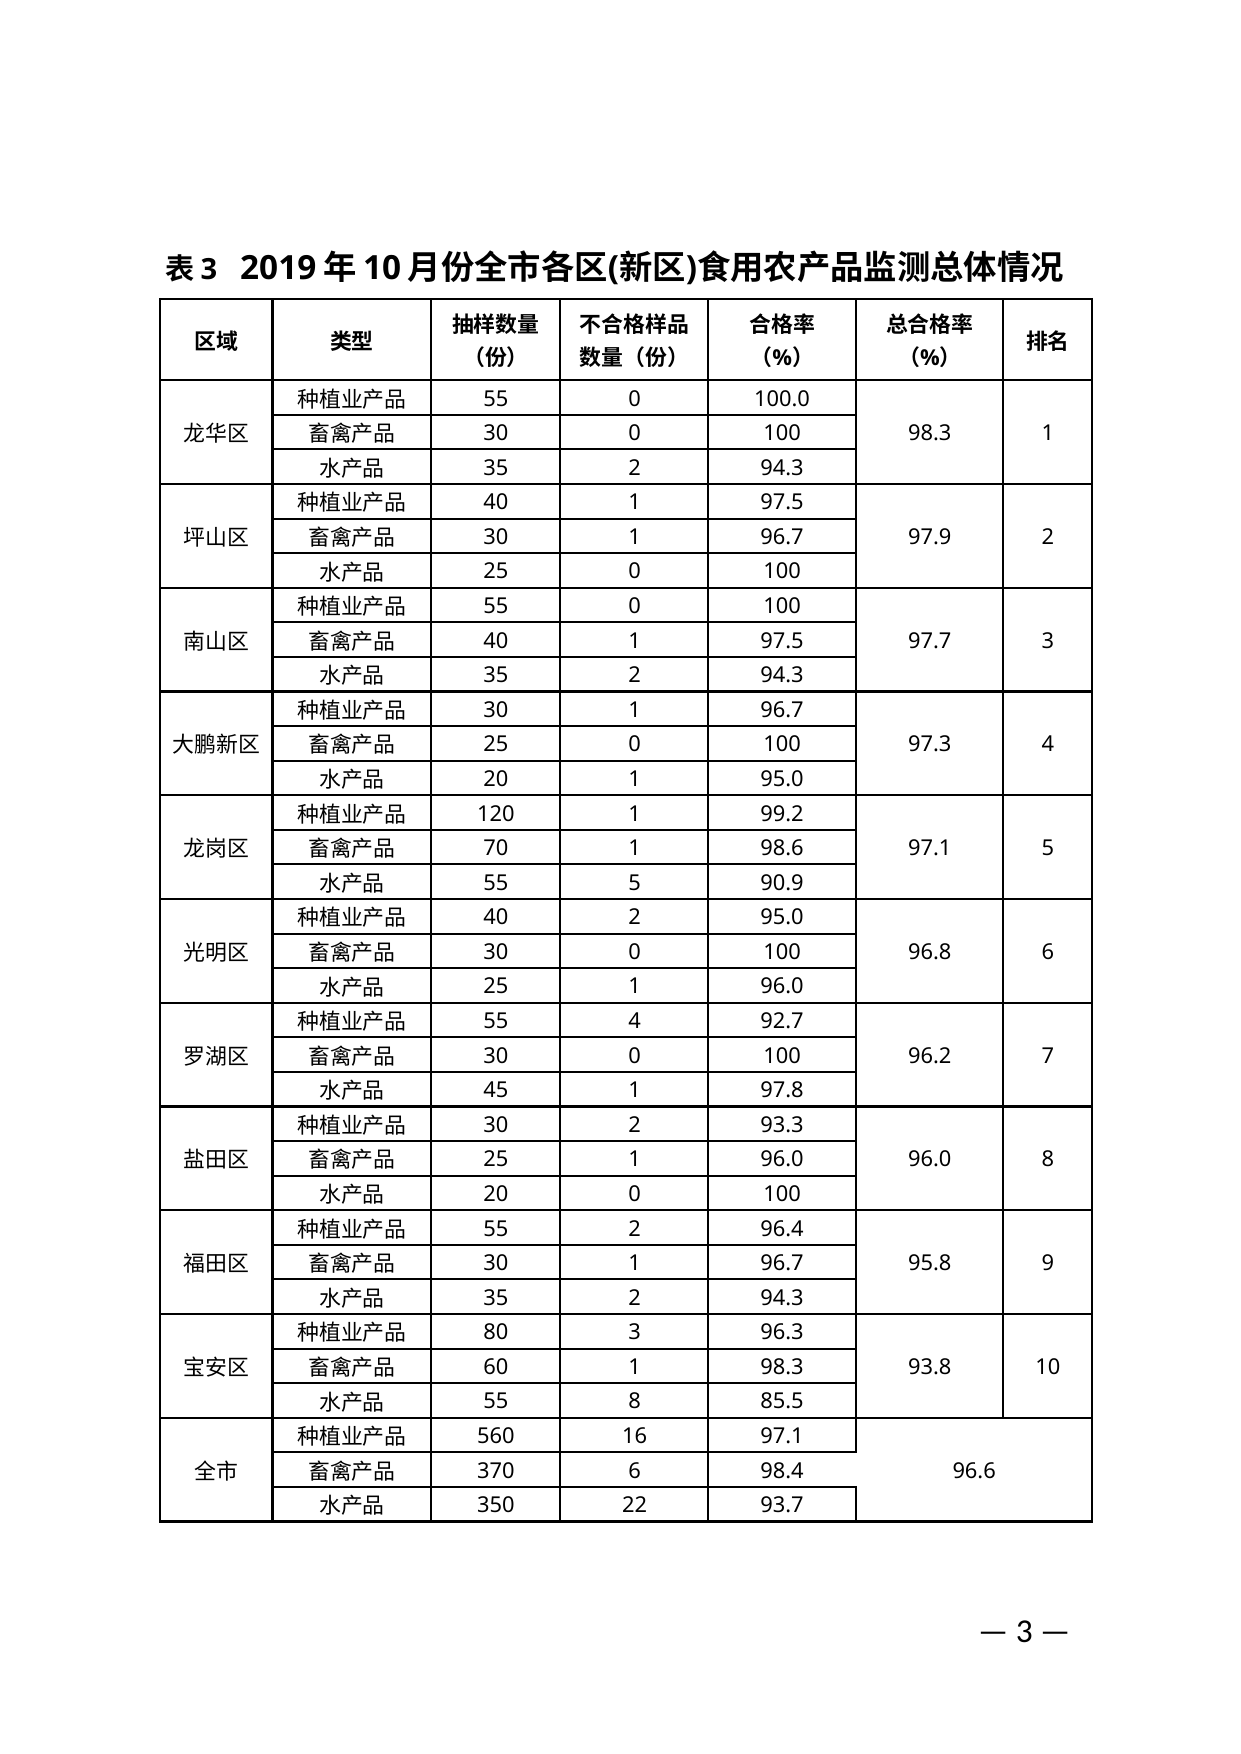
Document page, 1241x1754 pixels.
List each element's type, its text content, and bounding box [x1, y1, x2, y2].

table_cell 1 [561, 520, 707, 552]
table_cell 100 [709, 1038, 855, 1071]
table_cell 畜禽产品 [274, 1142, 430, 1174]
table_cell 100 [709, 554, 855, 587]
table_cell 0 [561, 1038, 707, 1071]
table_cell 畜禽产品 [274, 520, 430, 552]
table_cell 80 [432, 1315, 559, 1347]
text 表3 2019年10月份全市各区(新区)食用农产品监测总体情况 [165, 233, 1087, 298]
table_cell 35 [432, 450, 559, 483]
table_cell 97.5 [709, 485, 855, 517]
table_cell 96.6 [856, 1419, 1091, 1520]
table_cell 98.3 [709, 1350, 855, 1382]
table_cell 5 [1004, 796, 1091, 898]
table_cell 水产品 [274, 762, 430, 794]
table_cell 畜禽产品 [274, 935, 430, 967]
table_cell 93.7 [709, 1488, 855, 1520]
table_cell 5 [561, 865, 707, 898]
table_cell 96.0 [857, 1108, 1002, 1209]
table_cell 96.7 [709, 1246, 855, 1278]
table_cell 种植业产品 [274, 1211, 430, 1244]
table_cell 水产品 [274, 658, 430, 690]
table_header 类型 [274, 300, 430, 379]
table_cell 水产品 [274, 1488, 430, 1520]
table_cell 100 [709, 1177, 855, 1209]
table_cell 1 [561, 1246, 707, 1278]
table_cell 16 [561, 1419, 707, 1451]
table_cell 畜禽产品 [274, 1350, 430, 1382]
table_cell 盐田区 [161, 1108, 271, 1209]
table_header 抽样数量（份） [432, 300, 559, 379]
table_cell 40 [432, 485, 559, 517]
table_cell 35 [432, 658, 559, 690]
table_cell 55 [432, 589, 559, 621]
table_cell 2 [561, 1108, 707, 1140]
table_cell 1 [561, 1350, 707, 1382]
table_cell 30 [432, 1108, 559, 1140]
table_cell 1 [561, 969, 707, 1002]
table_cell 20 [432, 1177, 559, 1209]
table_cell 1 [561, 623, 707, 656]
table_cell 25 [432, 554, 559, 587]
table_cell 2 [561, 1280, 707, 1313]
table_cell 96.4 [709, 1211, 855, 1244]
table_cell 40 [432, 900, 559, 932]
table_cell 0 [561, 935, 707, 967]
table_cell 2 [561, 658, 707, 690]
table_cell 种植业产品 [274, 485, 430, 517]
table_cell 60 [432, 1350, 559, 1382]
table_cell 种植业产品 [274, 1419, 430, 1451]
table_cell 光明区 [161, 900, 271, 1002]
table_cell 3 [561, 1315, 707, 1347]
table_cell 30 [432, 416, 559, 448]
table_cell 95.8 [857, 1211, 1002, 1313]
table_cell 畜禽产品 [274, 1453, 430, 1486]
table_cell 100 [709, 416, 855, 448]
table_cell 7 [1004, 1004, 1091, 1105]
table_cell 85.5 [709, 1384, 855, 1417]
table_cell 22 [561, 1488, 707, 1520]
table_cell 25 [432, 1142, 559, 1174]
table_cell 种植业产品 [274, 796, 430, 829]
table_cell 97.9 [857, 485, 1002, 587]
table_cell 20 [432, 762, 559, 794]
table_cell 97.7 [857, 589, 1002, 690]
table_cell 97.3 [857, 693, 1002, 794]
table_cell 种植业产品 [274, 589, 430, 621]
table_header 合格率（%） [709, 300, 855, 379]
table_cell 2 [561, 1211, 707, 1244]
table_cell 全市 [161, 1419, 271, 1520]
table_cell 55 [432, 1211, 559, 1244]
table_cell 1 [561, 1073, 707, 1105]
table_cell 9 [1004, 1211, 1091, 1313]
table_cell 98.4 [709, 1453, 856, 1486]
table_cell 6 [1004, 900, 1091, 1002]
table_cell 8 [1004, 1108, 1091, 1209]
table_cell 水产品 [274, 1384, 430, 1417]
table_cell 1 [561, 762, 707, 794]
table_cell 大鹏新区 [161, 693, 271, 794]
table_cell 龙岗区 [161, 796, 271, 898]
table_header 不合格样品数量（份） [561, 300, 707, 379]
table_cell 560 [432, 1419, 559, 1451]
table_cell 2 [1004, 485, 1091, 587]
table_cell 100.0 [709, 381, 855, 414]
table_cell 92.7 [709, 1004, 855, 1036]
table_cell 种植业产品 [274, 1108, 430, 1140]
table_cell 30 [432, 1038, 559, 1071]
table_cell 种植业产品 [274, 900, 430, 932]
table_cell 94.3 [709, 1280, 855, 1313]
table_cell 94.3 [709, 658, 855, 690]
table_cell 40 [432, 623, 559, 656]
table_cell 99.2 [709, 796, 855, 829]
table_cell 0 [561, 589, 707, 621]
table_cell 93.8 [857, 1315, 1002, 1417]
table_cell 35 [432, 1280, 559, 1313]
table_cell 罗湖区 [161, 1004, 271, 1105]
table_cell 97.8 [709, 1073, 855, 1105]
table_cell 97.1 [709, 1419, 855, 1451]
table_cell 水产品 [274, 1280, 430, 1313]
table_cell 98.6 [709, 831, 855, 863]
table_cell 55 [432, 1004, 559, 1036]
table_cell 0 [561, 416, 707, 448]
table_cell 种植业产品 [274, 1315, 430, 1347]
table_cell 100 [709, 935, 855, 967]
table_cell 350 [432, 1488, 559, 1520]
table_cell 25 [432, 969, 559, 1002]
table_cell 10 [1004, 1315, 1091, 1417]
table_cell 1 [561, 485, 707, 517]
table_cell 龙华区 [161, 381, 271, 483]
table_cell 福田区 [161, 1211, 271, 1313]
table_cell 90.9 [709, 865, 855, 898]
table_cell 98.3 [857, 381, 1002, 483]
table_header 总合格率（%） [857, 300, 1002, 379]
table_cell 坪山区 [161, 485, 271, 587]
table_cell 1 [561, 693, 707, 725]
table_cell 畜禽产品 [274, 831, 430, 863]
table_cell 种植业产品 [274, 1004, 430, 1036]
table_cell 0 [561, 1177, 707, 1209]
table_cell 1 [561, 1142, 707, 1174]
table_cell 4 [561, 1004, 707, 1036]
table_cell 94.3 [709, 450, 855, 483]
table_cell 宝安区 [161, 1315, 271, 1417]
table_cell 55 [432, 865, 559, 898]
table_cell 97.1 [857, 796, 1002, 898]
table_cell 370 [432, 1453, 559, 1486]
table_cell 1 [1004, 381, 1091, 483]
table_cell 水产品 [274, 969, 430, 1002]
table_cell 30 [432, 935, 559, 967]
table_cell 70 [432, 831, 559, 863]
table_header 排名 [1004, 300, 1091, 379]
table_cell 96.2 [857, 1004, 1002, 1105]
table_cell 55 [432, 1384, 559, 1417]
table_cell 2 [561, 900, 707, 932]
table_cell 1 [561, 796, 707, 829]
table_header 区域 [161, 300, 271, 379]
table_cell 水产品 [274, 1177, 430, 1209]
table_cell 南山区 [161, 589, 271, 690]
table_cell 水产品 [274, 450, 430, 483]
table_cell 96.0 [709, 1142, 855, 1174]
table_cell 120 [432, 796, 559, 829]
table_cell 水产品 [274, 865, 430, 898]
table_cell 30 [432, 1246, 559, 1278]
table_cell 95.0 [709, 762, 855, 794]
table_cell 畜禽产品 [274, 727, 430, 759]
table_cell 畜禽产品 [274, 416, 430, 448]
table_cell 100 [709, 589, 855, 621]
table_cell 3 [1004, 589, 1091, 690]
table_cell 8 [561, 1384, 707, 1417]
table_cell 1 [561, 831, 707, 863]
table_cell 100 [709, 727, 855, 759]
table_cell 种植业产品 [274, 381, 430, 414]
table_cell 30 [432, 693, 559, 725]
table_cell 55 [432, 381, 559, 414]
table_cell 畜禽产品 [274, 1246, 430, 1278]
table_cell 畜禽产品 [274, 623, 430, 656]
table_cell 0 [561, 727, 707, 759]
table_cell 96.3 [709, 1315, 855, 1347]
table_cell 0 [561, 554, 707, 587]
table_cell 30 [432, 520, 559, 552]
table_cell 95.0 [709, 900, 855, 932]
table_cell 种植业产品 [274, 693, 430, 725]
table_cell 2 [561, 450, 707, 483]
table_cell 0 [561, 381, 707, 414]
table_cell 93.3 [709, 1108, 855, 1140]
table_cell 96.8 [857, 900, 1002, 1002]
table_cell 畜禽产品 [274, 1038, 430, 1071]
table_cell 水产品 [274, 1073, 430, 1105]
table_cell 4 [1004, 693, 1091, 794]
table_cell 6 [561, 1453, 707, 1486]
table_cell 45 [432, 1073, 559, 1105]
table_cell 97.5 [709, 623, 855, 656]
table_cell 水产品 [274, 554, 430, 587]
table_cell 96.7 [709, 520, 855, 552]
table_cell 96.7 [709, 693, 855, 725]
table_cell 25 [432, 727, 559, 759]
table_cell 96.0 [709, 969, 855, 1002]
